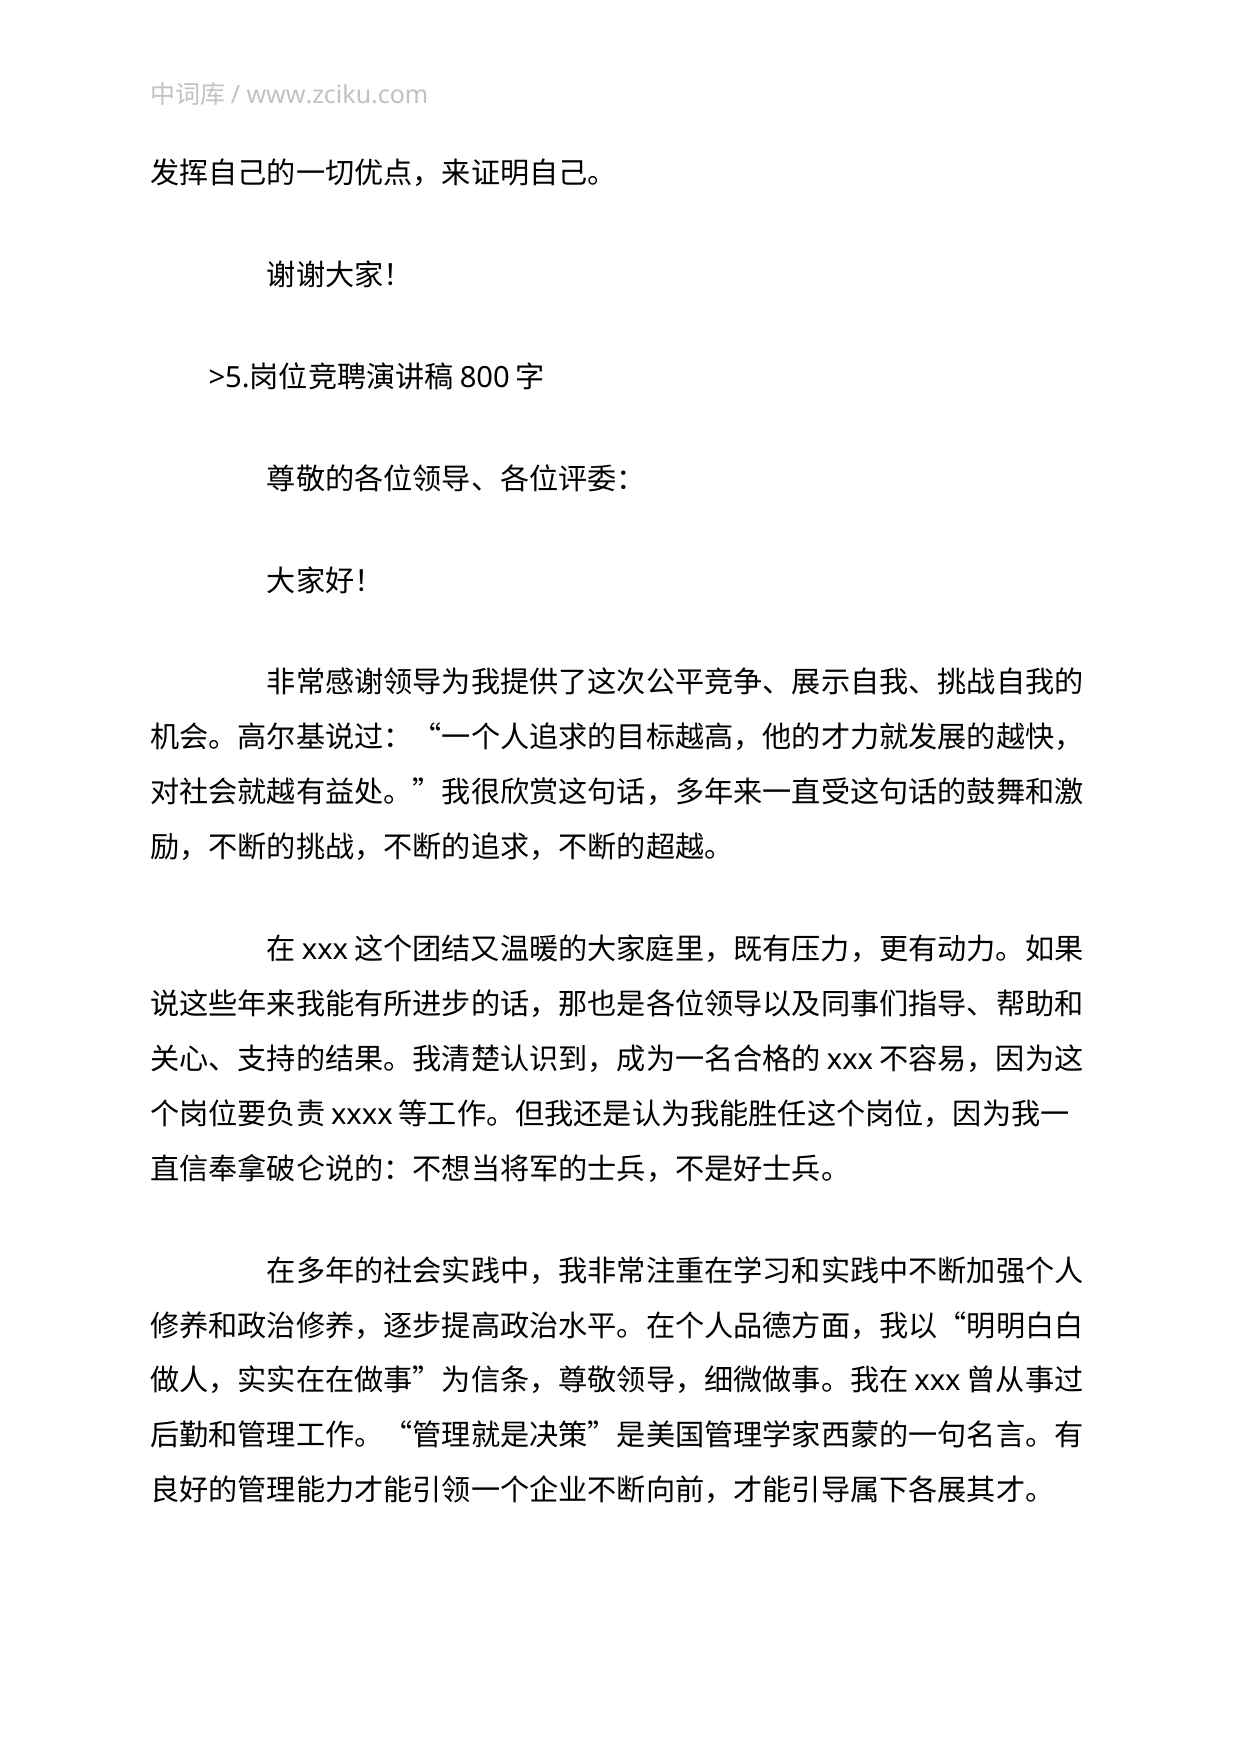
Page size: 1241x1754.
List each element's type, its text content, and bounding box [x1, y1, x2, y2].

text 谢谢大家！ [150, 252, 1090, 294]
text >5.岗位竞聘演讲稿800字 [150, 353, 1090, 396]
text 尊敬的各位领导、各位评委： [150, 456, 1090, 498]
text 非常感谢领导为我提供了这次公平竞争、展示自我、挑战自我的机会。高尔基说过：“一个人追求的目标越高，他的才力就发展的越快，对社会就越有益处。”我很欣赏这句话，多年来一直受这句话的鼓舞和激励，不断的挑战，不断的追求，不断的超越。 [150, 659, 1090, 866]
text 在多年的社会实践中，我非常注重在学习和实践中不断加强个人修养和政治修养，逐步提高政治水平。在个人品德方面，我以“明明白白做人，实实在在做事”为信条，尊敬领导，细微做事。我在xxx曾从事过后勤和管理工作。“管理就是决策”是美国管理学家西蒙的一句名言。有良好的管理能力才能引领一个企业不断向前，才能引导属下各展其才。 [150, 1247, 1090, 1509]
text 在xxx这个团结又温暖的大家庭里，既有压力，更有动力。如果说这些年来我能有所进步的话，那也是各位领导以及同事们指导、帮助和关心、支持的结果。我清楚认识到，成为一名合格的xxx不容易，因为这个岗位要负责xxxx等工作。但我还是认为我能胜任这个岗位，因为我一直信奉拿破仑说的：不想当将军的士兵，不是好士兵。 [150, 926, 1090, 1188]
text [150, 150, 1090, 192]
text 大家好！ [150, 557, 1090, 599]
